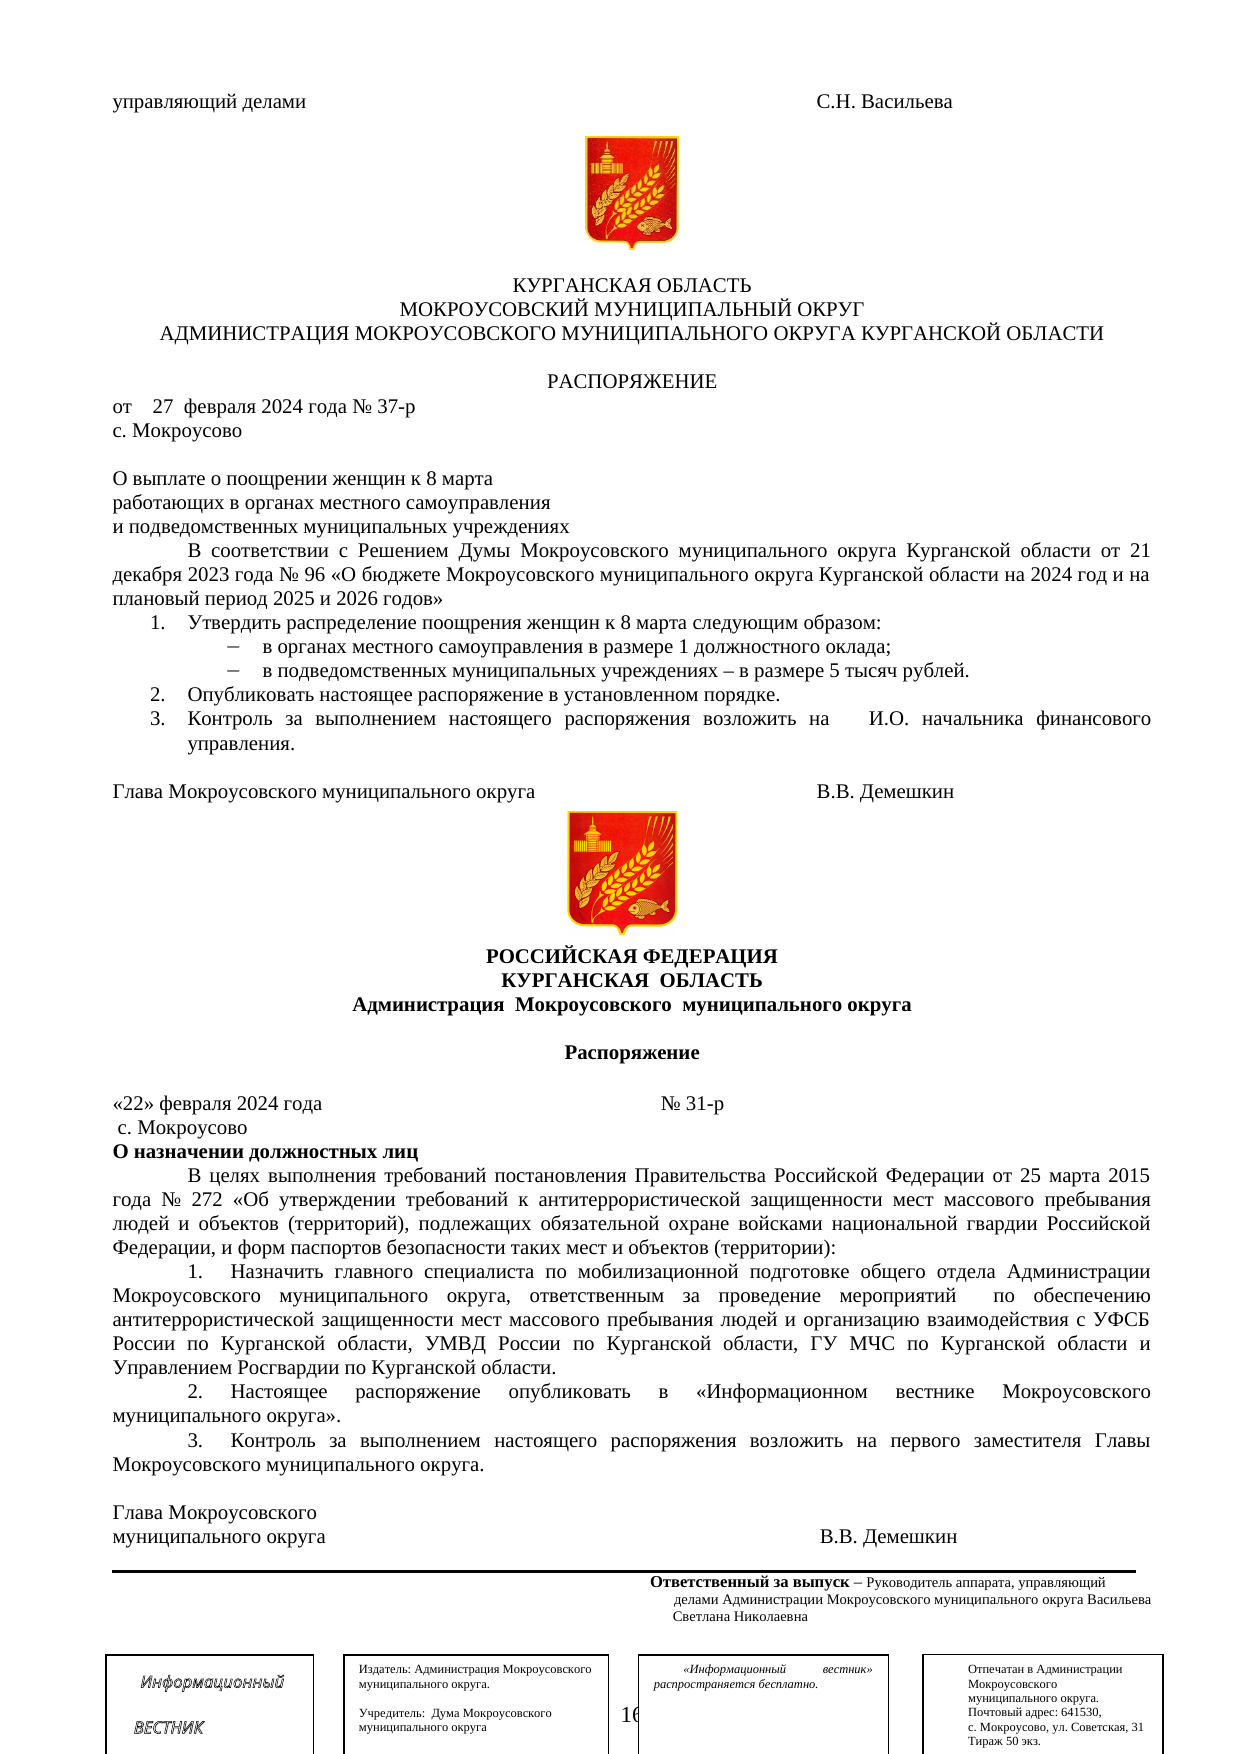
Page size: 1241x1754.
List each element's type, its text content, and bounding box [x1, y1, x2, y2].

picture [585, 136, 679, 250]
text делами Администрации Мокроусовского муниципального округа Васильева [112, 1591, 1152, 1608]
text муниципального округа В.В. Демешкин [112, 1524, 1152, 1548]
text МОКРОУСОВСКИЙ МУНИЦИПАЛЬНЫЙ ОКРУГ [112, 297, 1152, 321]
list Настоящее распоряжение опубликовать в «Информационном вестнике Мокроусовского муниципального округа». [112, 1379, 1152, 1427]
list Контроль за выполнением настоящего распоряжения возложить на первого заместителя Главы Мокроусовского муниципального округа. [112, 1427, 1152, 1476]
picture [567, 811, 678, 935]
text РАСПОРЯЖЕНИЕ [112, 369, 1152, 393]
text от 27 февраля 2024 года № 37-р [112, 393, 1152, 418]
text В соответствии с Решением Думы Мокроусовского муниципального округа Курганской области от 21 декабря 2023 года № 96 «О бюджете Мокроусовского муниципального округа Курганской области на 2024 год и на плановый период 2025 и 2026 годов» [112, 538, 1152, 610]
text О выплате о поощрении женщин к 8 марта [112, 466, 1152, 490]
list Опубликовать настоящее распоряжение в установленном порядке. [150, 682, 1152, 706]
list в подведомственных муниципальных учреждениях – в размере 5 тысяч рублей. [225, 658, 1152, 682]
text О назначении должностных лиц [112, 1139, 1152, 1163]
text КУРГАНСКАЯ ОБЛАСТЬ [112, 968, 1152, 992]
text Распоряжение [112, 1040, 1152, 1064]
text Ответственный за выпуск – Руководитель аппарата, управляющий [112, 1572, 1152, 1591]
text с. Мокроусово [112, 1115, 1152, 1139]
text с. Мокроусово [112, 418, 1152, 442]
text КУРГАНСКАЯ ОБЛАСТЬ [112, 273, 1152, 297]
text Глава Мокроусовского муниципального округа В.В. Демешкин [112, 778, 1152, 803]
text Светлана Николаевна [112, 1608, 1152, 1624]
text управляющий делами С.Н. Васильева [112, 89, 1152, 113]
text АДМИНИСТРАЦИЯ МОКРОУСОВСКОГО МУНИЦИПАЛЬНОГО ОКРУГА КУРГАНСКОЙ ОБЛАСТИ [112, 321, 1152, 345]
text Глава Мокроусовского [112, 1500, 1152, 1524]
list Контроль за выполнением настоящего распоряжения возложить на И.О. начальника финансового управления. [295, 706, 1152, 754]
text Администрация Мокроусовского муниципального округа [112, 992, 1152, 1016]
text работающих в органах местного самоуправления [112, 490, 1152, 514]
list Назначить главного специалиста по мобилизационной подготовке общего отдела Администрации Мокроусовского муниципального округа, ответственным за проведение мероприятий по обеспечению антитеррористической защищенности мест массового пребывания людей и организацию взаимодействия с УФСБ России по Курганской области, УМВД России по Курганской области, ГУ МЧС по Курганской области и Управлением Росгвардии по Курганской области. [112, 1259, 1152, 1379]
list Утвердить распределение поощрения женщин к 8 марта следующим образом: [150, 610, 1152, 634]
text «22» февраля 2024 года № 31-р [112, 1091, 1152, 1115]
list в органах местного самоуправления в размере 1 должностного оклада; [225, 634, 1152, 658]
text РОССИЙСКАЯ ФЕДЕРАЦИЯ [112, 944, 1152, 968]
text и подведомственных муниципальных учреждениях [112, 514, 1152, 538]
text В целях выполнения требований постановления Правительства Российской Федерации от 25 марта 2015 года № 272 «Об утверждении требований к антитеррористической защищенности мест массового пребывания людей и объектов (территорий), подлежащих обязательной охране войсками национальной гвардии Российской Федерации, и форм паспортов безопасности таких мест и объектов (территории): [112, 1163, 1152, 1259]
